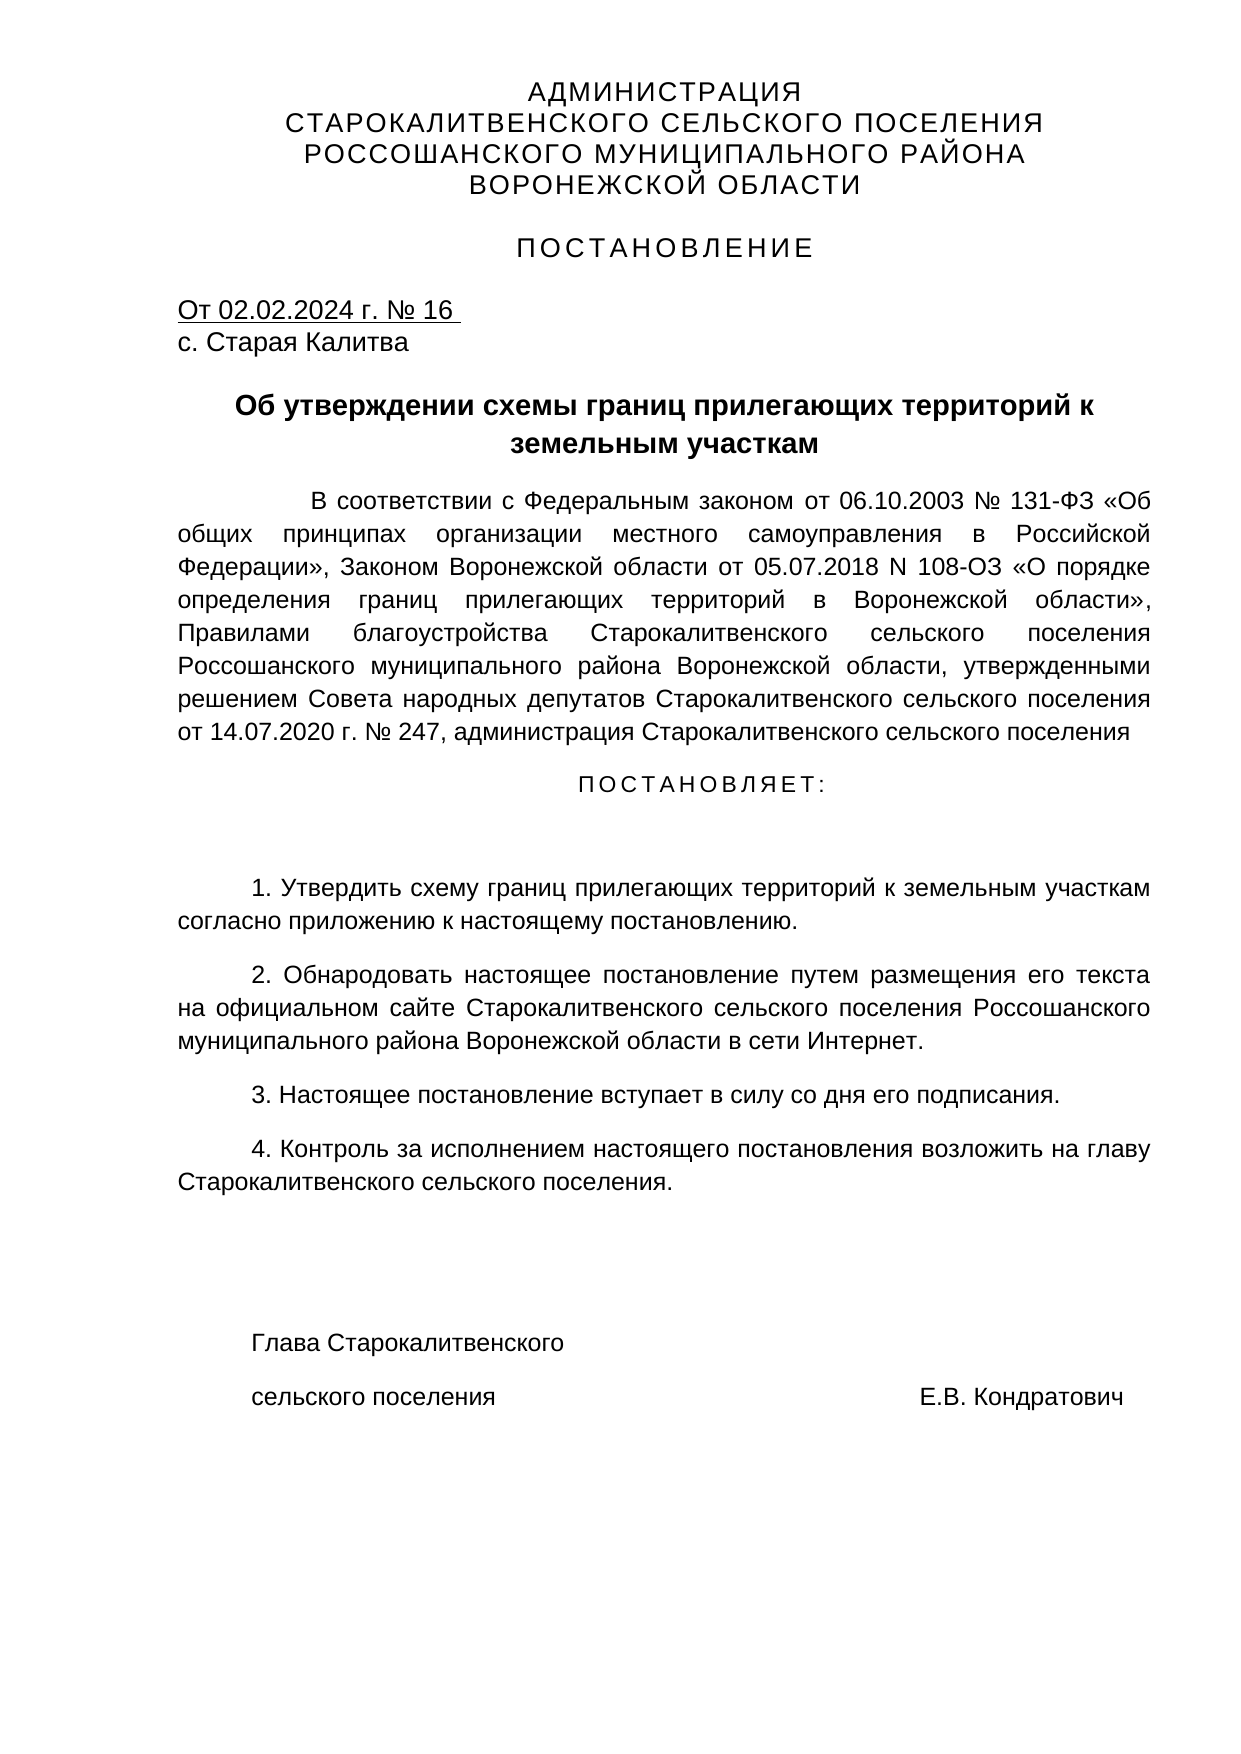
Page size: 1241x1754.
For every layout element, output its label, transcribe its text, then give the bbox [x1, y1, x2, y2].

text 3. Настоящее постановление вступает в силу со дня его подписания. [177, 1080, 1152, 1108]
text 4. Контроль за исполнением настоящего постановления возложить на главу Старокалитвенского сельского поселения. [177, 1134, 1152, 1195]
text ВОРОНЕЖСКОЙ ОБЛАСТИ [177, 169, 1152, 201]
text с. Старая Калитва [177, 326, 1152, 357]
text ПОСТАНОВЛЕНИЕ [177, 232, 1152, 263]
text Глава Старокалитвенского [177, 1328, 1152, 1357]
text 2. Обнародовать настоящее постановление путем размещения его текста на официальном сайте Старокалитвенского сельского поселения Россошанского муниципального района Воронежской области в сети Интернет. [177, 960, 1152, 1055]
text ПОСТАНОВЛЯЕТ: [177, 771, 1152, 797]
text сельского поселения Е.В. Кондратович [177, 1382, 1152, 1411]
text Об утверждении схемы границ прилегающих территорий к земельным участкам [177, 388, 1152, 460]
text От 02.02.2024 г. № 16 [177, 294, 1152, 326]
text В соответствии с Федеральным законом от 06.10.2003 № 131-ФЗ «Об общих принципах организации местного самоуправления в Российской Федерации», Законом Воронежской области от 05.07.2018 N 108-ОЗ «О порядке определения границ прилегающих территорий в Воронежской области», Правилами благоустройства Старокалитвенского сельского поселения Россошанского муниципального района Воронежской области, утвержденными решением Совета народных депутатов Старокалитвенского сельского поселения от 14.07.2020 г. № 247, администрация Старокалитвенского сельского поселения [177, 486, 1152, 746]
text СТАРОКАЛИТВЕНСКОГО СЕЛЬСКОГО ПОСЕЛЕНИЯ [177, 107, 1152, 138]
text АДМИНИСТРАЦИЯ [177, 76, 1152, 107]
text РОССОШАНСКОГО МУНИЦИПАЛЬНОГО РАЙОНА [177, 138, 1152, 169]
text 1. Утвердить схему границ прилегающих территорий к земельным участкам согласно приложению к настоящему постановлению. [177, 873, 1152, 935]
